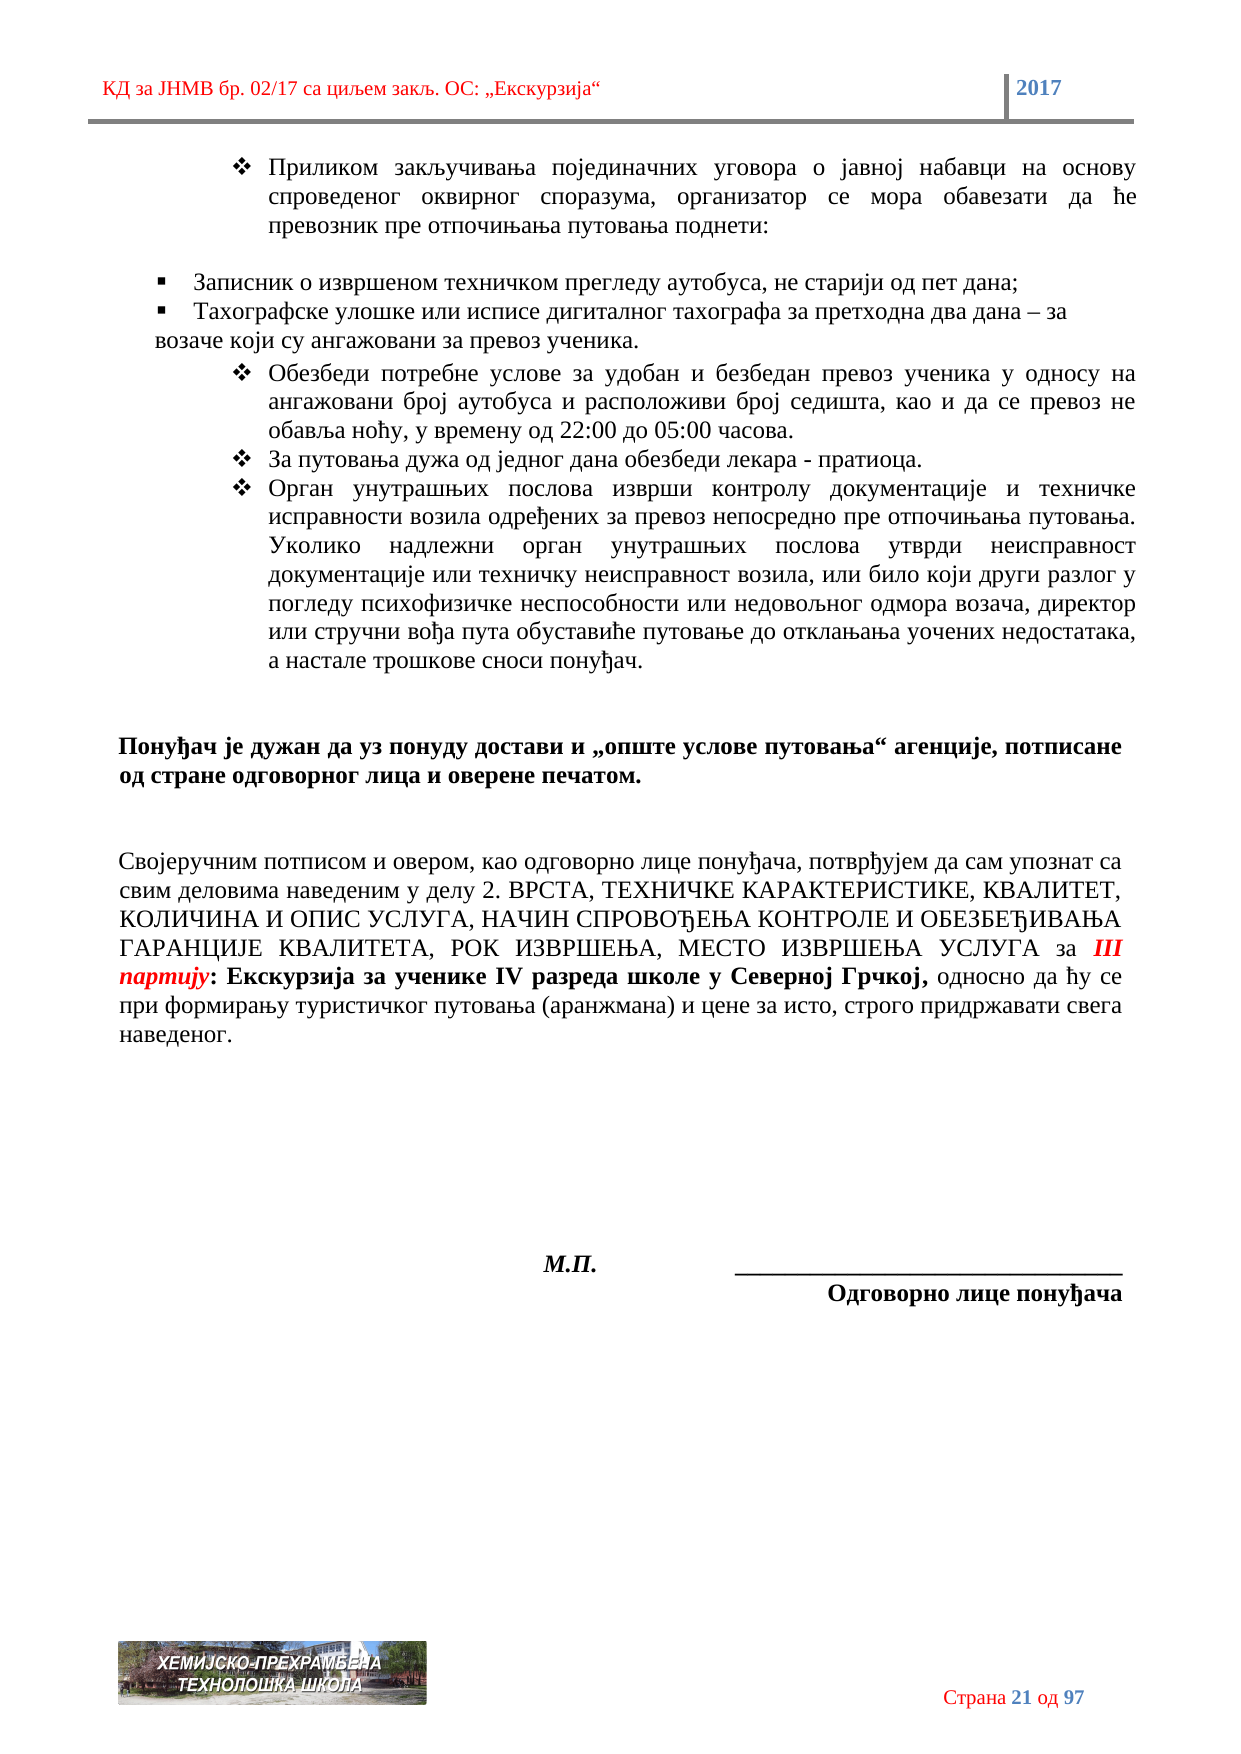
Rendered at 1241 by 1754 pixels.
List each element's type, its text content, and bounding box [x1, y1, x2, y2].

text Својеручним потписом и овером, као одговорно лице понуђача, потврђујем да сам упознат са свим деловима наведеним у делу 2. ВРСТА, ТЕХНИЧКЕ КАРАКТЕРИСТИКЕ, КВАЛИТЕТ, КОЛИЧИНА И ОПИС УСЛУГА, НАЧИН СПРОВОЂЕЊА КОНТРОЛЕ И ОБЕЗБЕЂИВАЊА ГАРАНЦИЈЕ КВАЛИТЕТА, РОК ИЗВРШЕЊА, МЕСТО ИЗВРШЕЊА УСЛУГА за III партију: Екскурзија за ученике IV разреда школе у Северној Грчкој, односно да ћу се при формирању туристичког путовања (аранжмана) и цене за исто, строго придржавати свега наведеног. [118, 846, 1122, 1048]
text Понуђач је дужан да уз понуду достави и „опште услове путовања“ агенције, потписане од стране одговорног лица и оверене печатом. [118, 731, 1122, 789]
list Обезбеди потребне услове за удобан и безбедан превоз ученика у односу на ангажовани број аутобуса и расположиви број седишта, као и да се превоз не обавља ноћу, у времену од 22:00 до 05:00 часова. [231, 358, 1137, 444]
list Записник о извршеном техничком прегледу аутобуса, не старији од пет дана; [156, 267, 1137, 296]
text М.П. _______________________________ Одговорно лице понуђача [118, 1249, 1122, 1306]
list За путовања дужа од једног дана обезбеди лекара - пратиоца. [231, 444, 1137, 473]
picture [118, 1641, 427, 1705]
text возаче који су ангажовани за превоз ученика. [154, 325, 1122, 354]
list Тахографске улошке или исписе дигиталног тахографа за претходна два дана – за [156, 296, 1137, 325]
list Приликом закључивања појединачних уговора о јавној набавци на основу спроведеног оквирног споразума, организатор се мора обавезати да ће превозник пре отпочињања путовања поднети: [231, 152, 1137, 239]
list Орган унутрашњих послова изврши контролу документације и техничке исправности возила одређених за превоз непосредно пре отпочињања путовања. Уколико надлежни орган унутрашњих послова утврди неисправност документације или техничку неисправност возила, или било који други разлог у погледу психофизичке неспособности или недовољног одмора возача, директор или стручни вођа пута обуставиће путовање до отклањања уочених недостатака, а настале трошкове сноси понуђач. [231, 473, 1137, 674]
